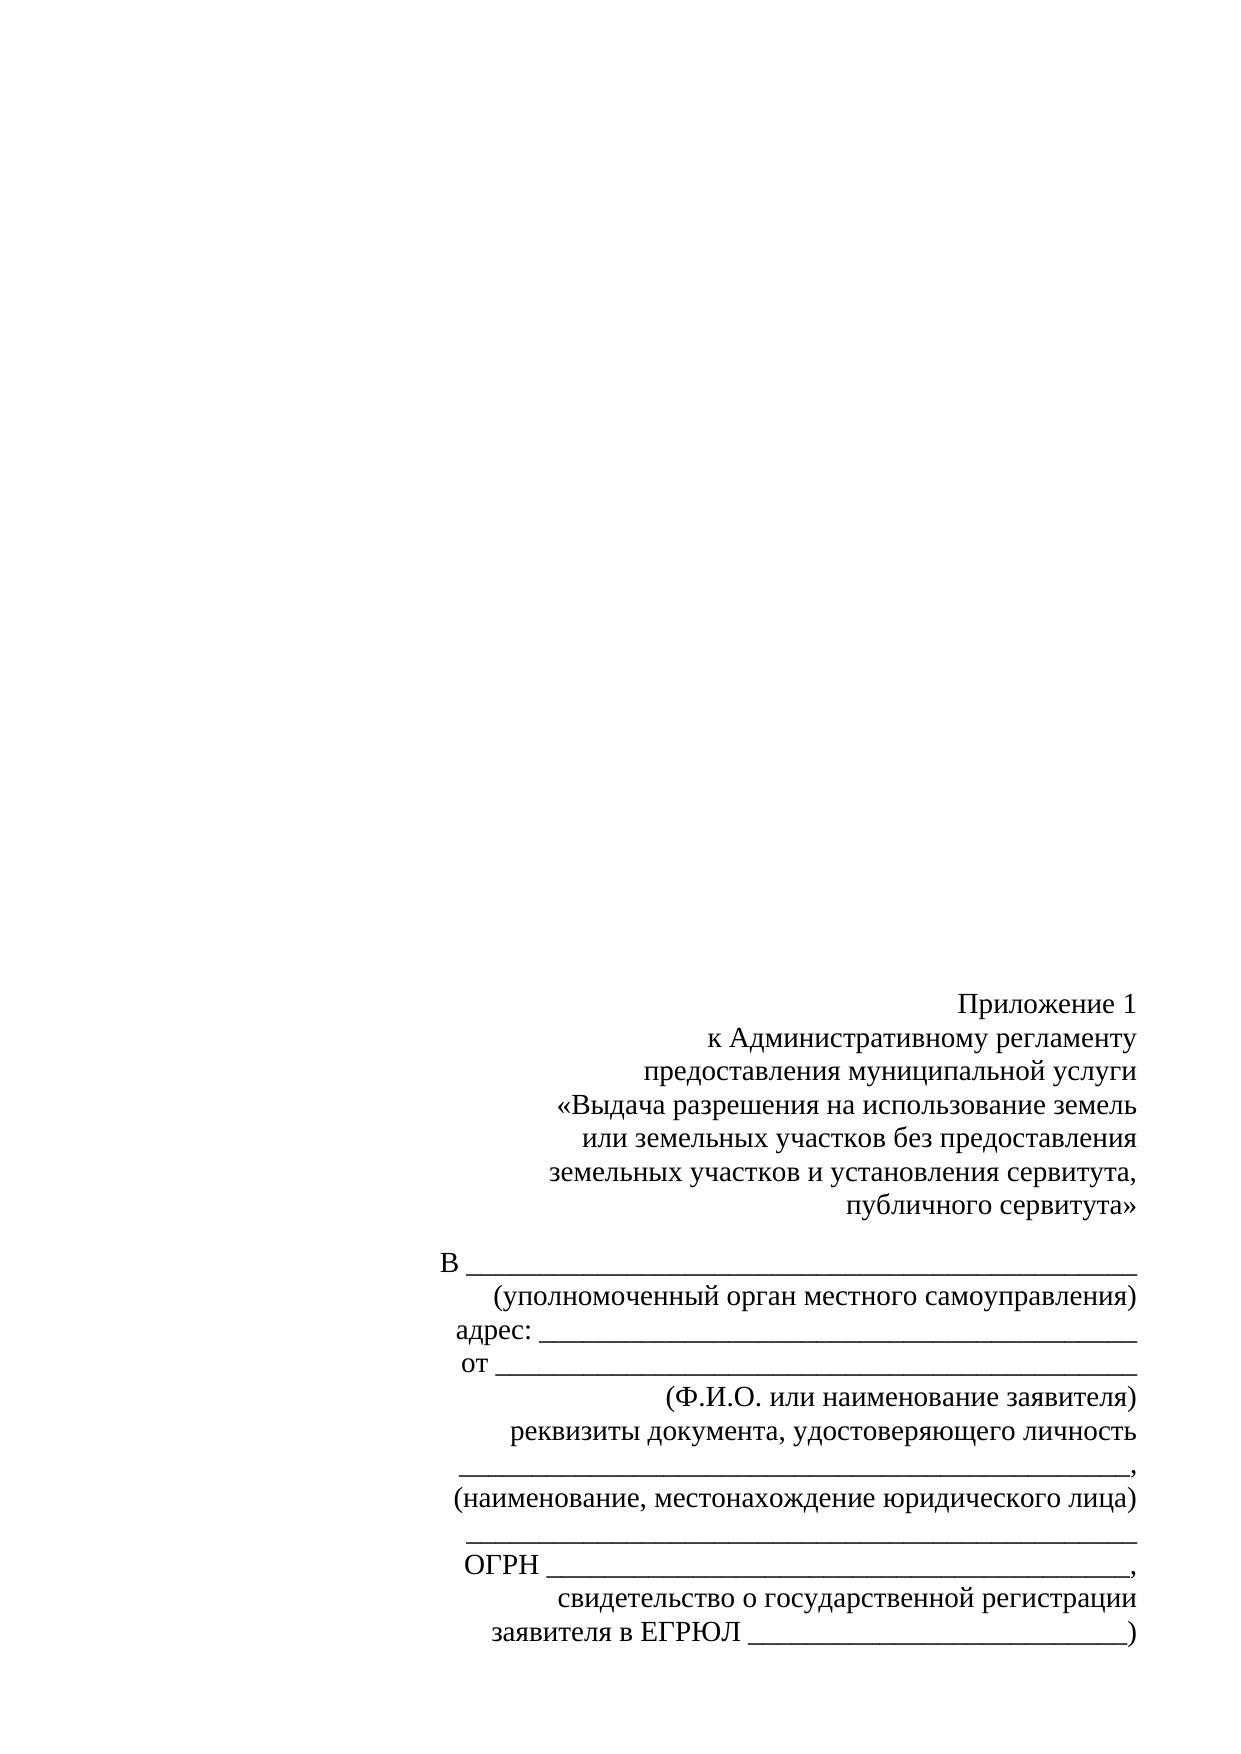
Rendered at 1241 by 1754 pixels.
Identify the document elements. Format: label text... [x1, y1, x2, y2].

text «Выдача разрешения на использование земель [162, 1087, 1137, 1120]
text ОГРН ________________________________________, [162, 1547, 1137, 1580]
text Приложение 1 [162, 986, 1137, 1020]
text свидетельство о государственной регистрации [162, 1580, 1137, 1614]
text земельных участков и установления сервитута, [162, 1154, 1137, 1187]
text (наименование, местонахождение юридического лица) [162, 1480, 1137, 1513]
text адрес: _________________________________________ [162, 1312, 1137, 1346]
text (уполномоченный орган местного самоуправления) [162, 1278, 1137, 1312]
text заявителя в ЕГРЮЛ __________________________) [162, 1614, 1137, 1647]
text или земельных участков без предоставления [162, 1120, 1137, 1154]
text В ______________________________________________ [162, 1245, 1137, 1278]
text ______________________________________________, [162, 1446, 1137, 1480]
text публичного сервитута» [162, 1187, 1137, 1221]
text реквизиты документа, удостоверяющего личность [162, 1413, 1137, 1446]
text предоставления муниципальной услуги [162, 1053, 1137, 1087]
text от ____________________________________________ [162, 1346, 1137, 1379]
text ______________________________________________ [162, 1513, 1137, 1547]
text (Ф.И.О. или наименование заявителя) [162, 1379, 1137, 1413]
text к Административному регламенту [162, 1020, 1137, 1053]
